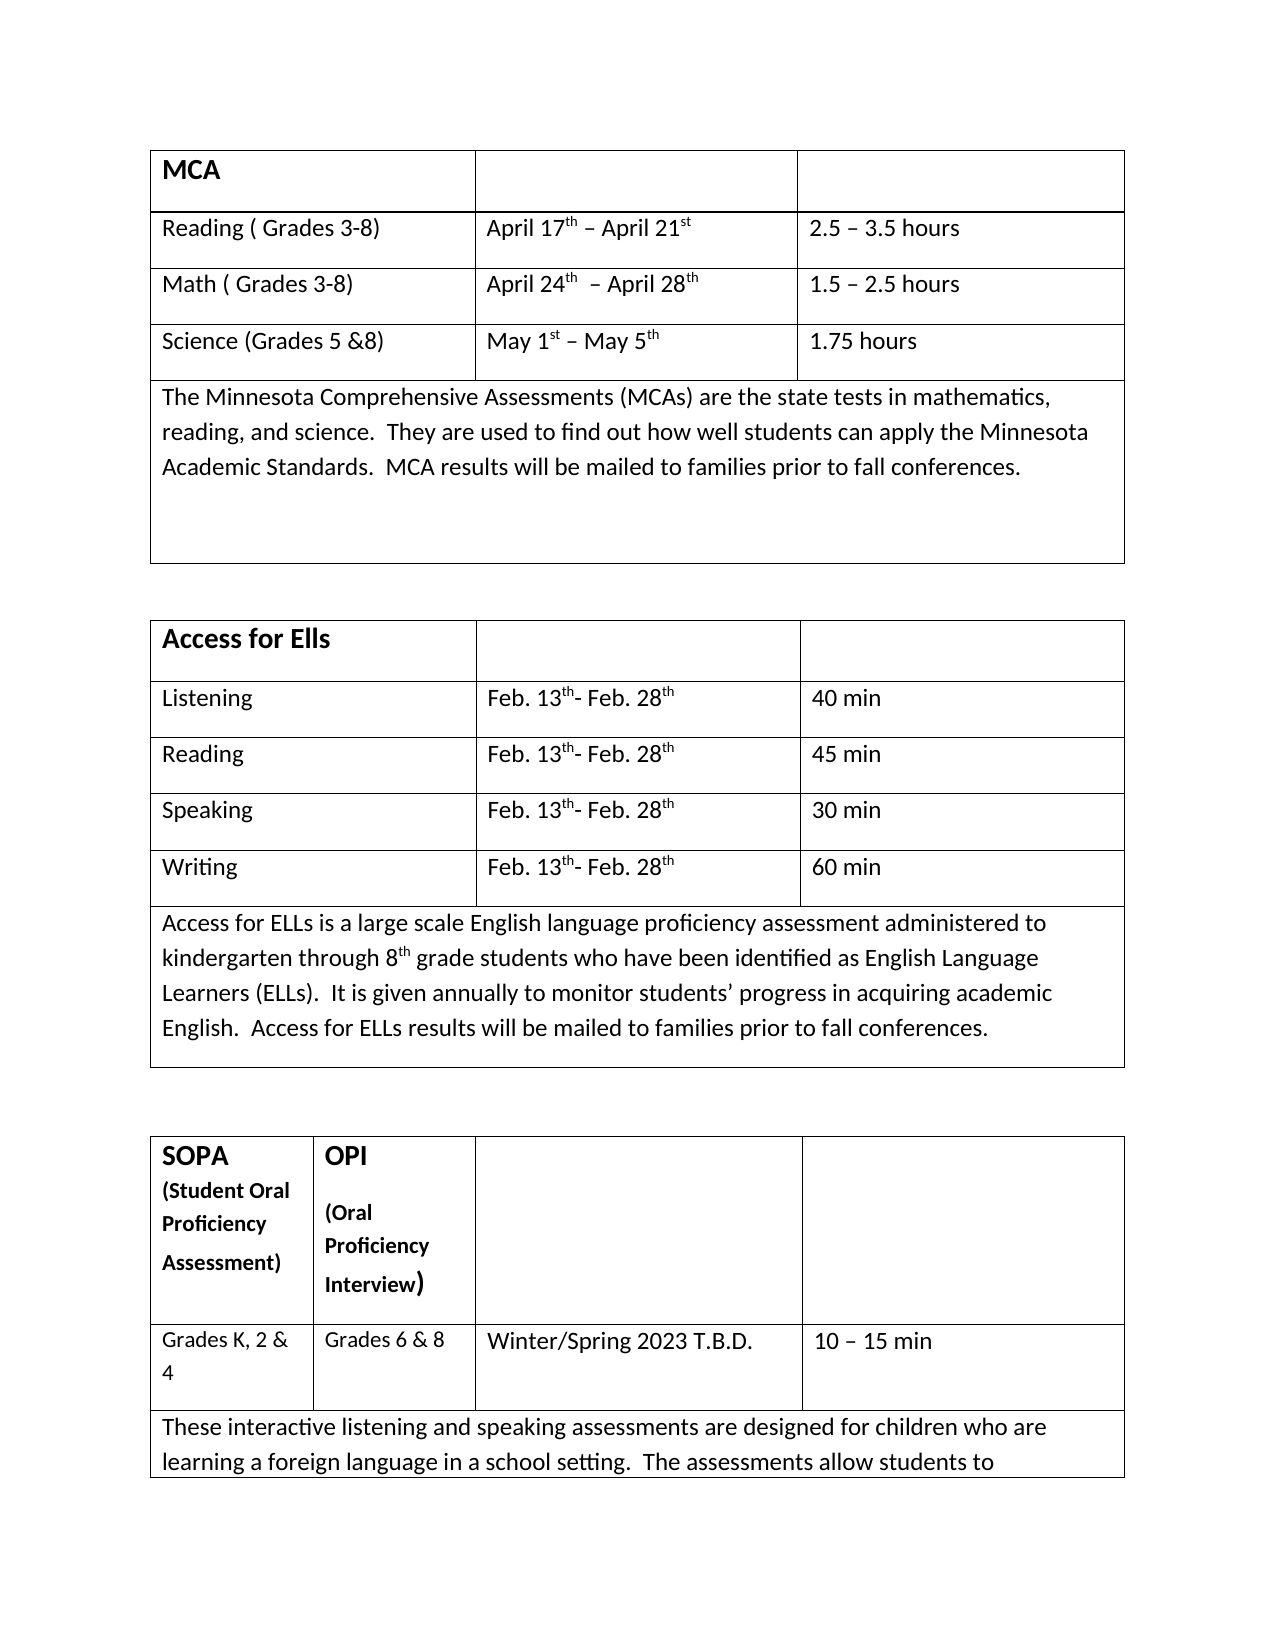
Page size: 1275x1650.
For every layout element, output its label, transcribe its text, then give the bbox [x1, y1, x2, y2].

table_cell [798, 151, 1124, 211]
table_cell May 1st – May 5th [476, 325, 797, 380]
table_cell Feb. 13th- Feb. 28th [477, 794, 800, 849]
table_cell 1.5 – 2.5 hours [798, 269, 1124, 324]
table_header Access for Ells [151, 621, 476, 681]
table_cell Math ( Grades 3-8) [151, 269, 475, 324]
table_cell 40 min [801, 682, 1124, 737]
table_cell The Minnesota Comprehensive Assessments (MCAs) are the state tests in mathematics, reading, and science. They are used to find out how well students can apply the Minnesota Academic Standards. MCA results will be mailed to families prior to fall conferences. [151, 381, 1124, 563]
table_cell 45 min [801, 738, 1124, 793]
table_cell 30 min [801, 794, 1124, 849]
table_cell Grades 6 & 8 [314, 1325, 475, 1410]
table_cell Speaking [151, 794, 476, 849]
table_header SOPA (Student Oral Proficiency Assessment) [151, 1137, 313, 1324]
table_cell Science (Grades 5 &8) [151, 325, 475, 380]
table_cell Feb. 13th- Feb. 28th [477, 851, 800, 906]
table_cell MCA [151, 151, 475, 211]
table_cell Feb. 13th- Feb. 28th [477, 738, 800, 793]
table_header [801, 621, 1124, 681]
table_cell Reading [151, 738, 476, 793]
table_cell Grades K, 2 & 4 [151, 1325, 313, 1410]
table_cell Reading ( Grades 3-8) [151, 213, 475, 268]
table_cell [151, 1411, 1124, 1477]
table_header OPI (Oral Proficiency Interview) [314, 1137, 475, 1324]
table_cell April 17th – April 21st [476, 213, 797, 268]
table_header [477, 621, 800, 681]
table_header [803, 1137, 1124, 1324]
table_header [476, 1137, 802, 1324]
table_cell Feb. 13th- Feb. 28th [477, 682, 800, 737]
table_cell [476, 151, 797, 211]
table_cell Winter/Spring 2023 T.B.D. [476, 1325, 802, 1410]
table_cell 2.5 – 3.5 hours [798, 213, 1124, 268]
table_cell April 24th – April 28th [476, 269, 797, 324]
table_cell Access for ELLs is a large scale English language proficiency assessment administered to kindergarten through 8th grade students who have been identified as English Language Learners (ELLs). It is given annually to monitor students’ progress in acquiring academic English. Access for ELLs results will be mailed to families prior to fall conferences. [151, 907, 1124, 1067]
table_cell 10 – 15 min [803, 1325, 1124, 1410]
table_cell Writing [151, 851, 476, 906]
table_cell 60 min [801, 851, 1124, 906]
table_cell 1.75 hours [798, 325, 1124, 380]
table_cell Listening [151, 682, 476, 737]
